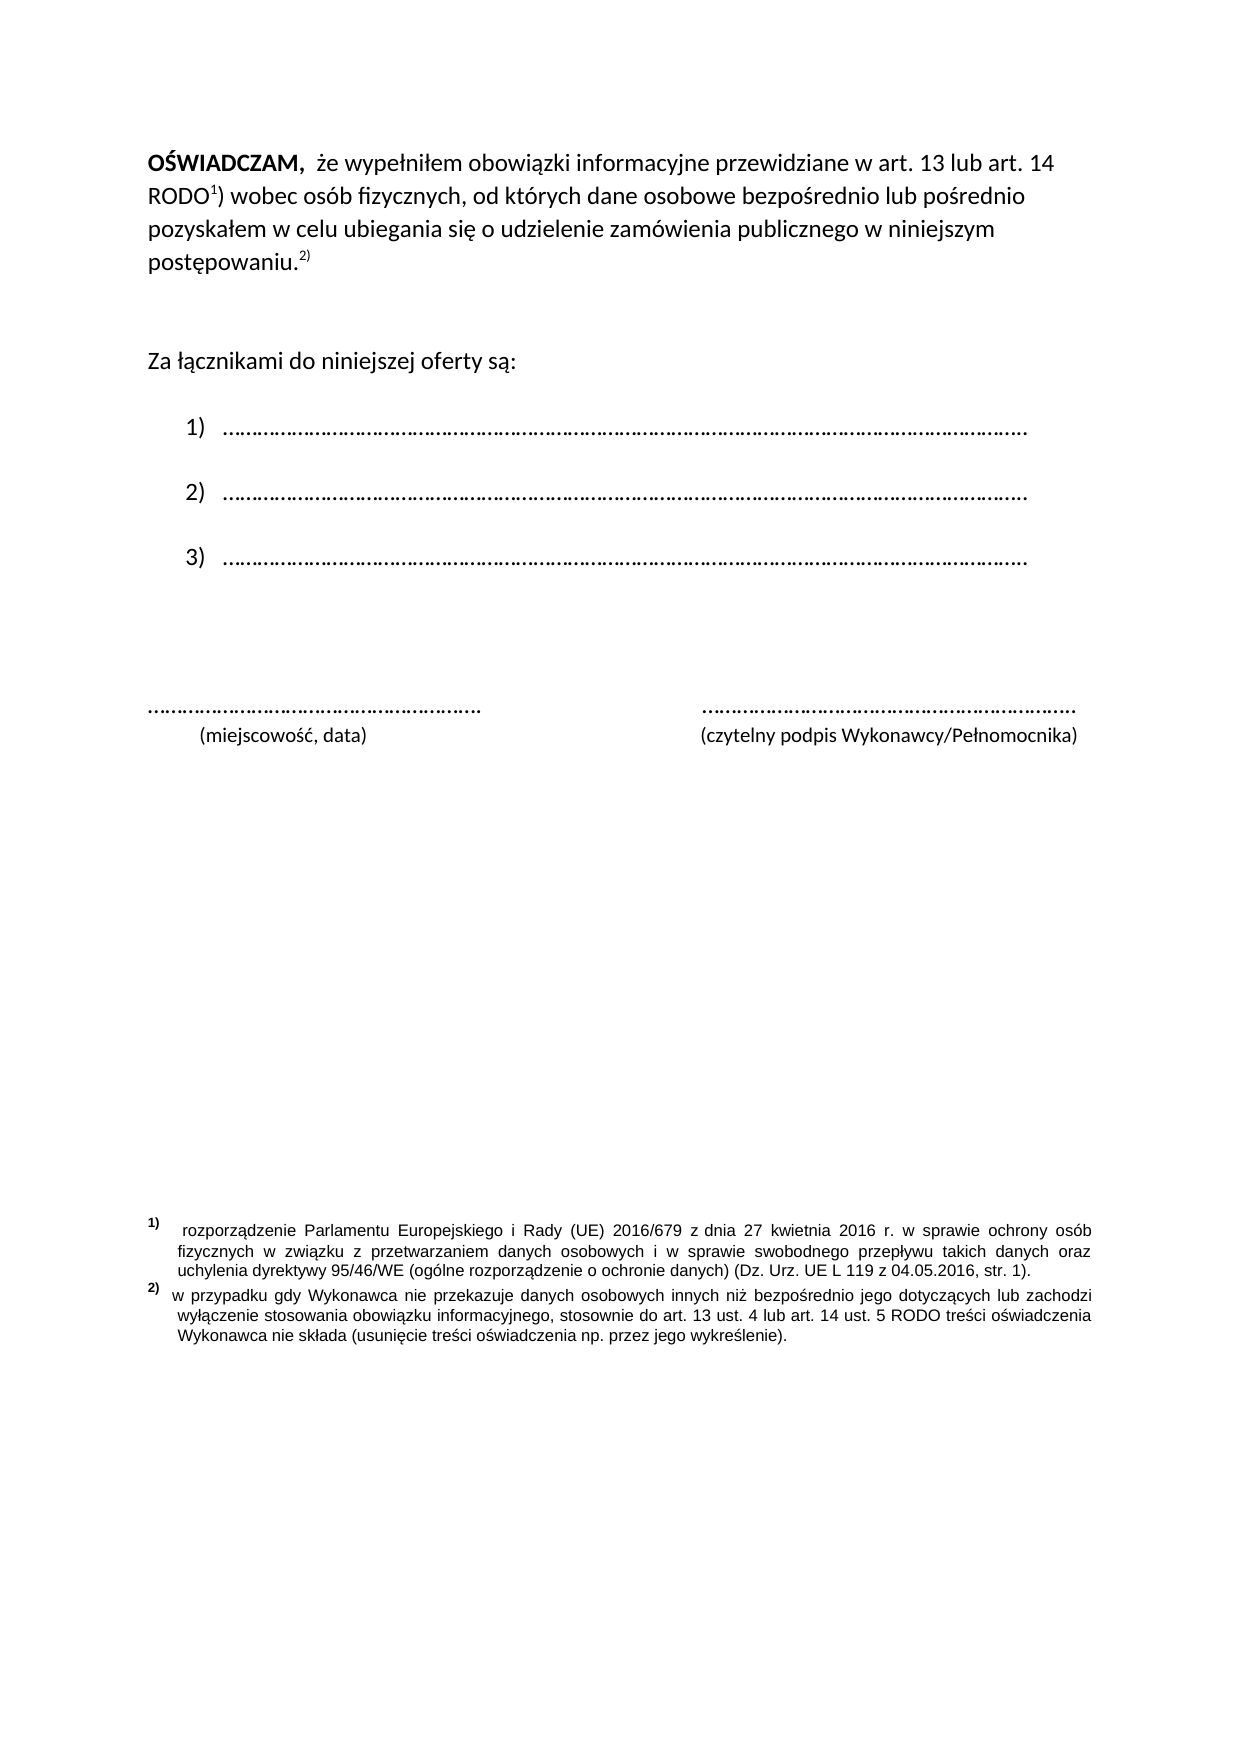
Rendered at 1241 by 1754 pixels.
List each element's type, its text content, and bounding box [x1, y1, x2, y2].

text 2) w przypadku gdy Wykonawca nie przekazuje danych osobowych innych niż bezpośrednio jego dotyczących lub zachodzi wyłączenie stosowania obowiązku informacyjnego, stosownie do art. 13 ust. 4 lub art. 14 ust. 5 RODO treści oświadczenia Wykonawca nie składa (usunięcie treści oświadczenia np. przez jego wykreślenie). [148, 1280, 1093, 1344]
text …………………………………………………. ……………………………………………………….. [148, 689, 1093, 719]
list ………………………………………………………………………………………………………………………….. [185, 411, 1093, 441]
text OŚWIADCZAM, że wypełniłem obowiązki informacyjne przewidziane w art. 13 lub art. 14 RODO1) wobec osób fizycznych, od których dane osobowe bezpośrednio lub pośrednio pozyskałem w celu ubiegania się o udzielenie zamówienia publicznego w niniejszym postępowaniu.2) [148, 148, 1093, 277]
text (miejscowość, data) (czytelny podpis Wykonawcy/Pełnomocnika) [148, 722, 1093, 747]
list ………………………………………………………………………………………………………………………….. [185, 476, 1093, 507]
list ………………………………………………………………………………………………………………………….. [185, 541, 1093, 572]
text Za łącznikami do niniejszej oferty są: [148, 345, 1093, 376]
text 1) rozporządzenie Parlamentu Europejskiego i Rady (UE) 2016/679 z dnia 27 kwietnia 2016 r. w sprawie ochrony osób fizycznych w związku z przetwarzaniem danych osobowych i w sprawie swobodnego przepływu takich danych oraz uchylenia dyrektywy 95/46/WE (ogólne rozporządzenie o ochronie danych) (Dz. Urz. UE L 119 z 04.05.2016, str. 1). [148, 1215, 1093, 1280]
